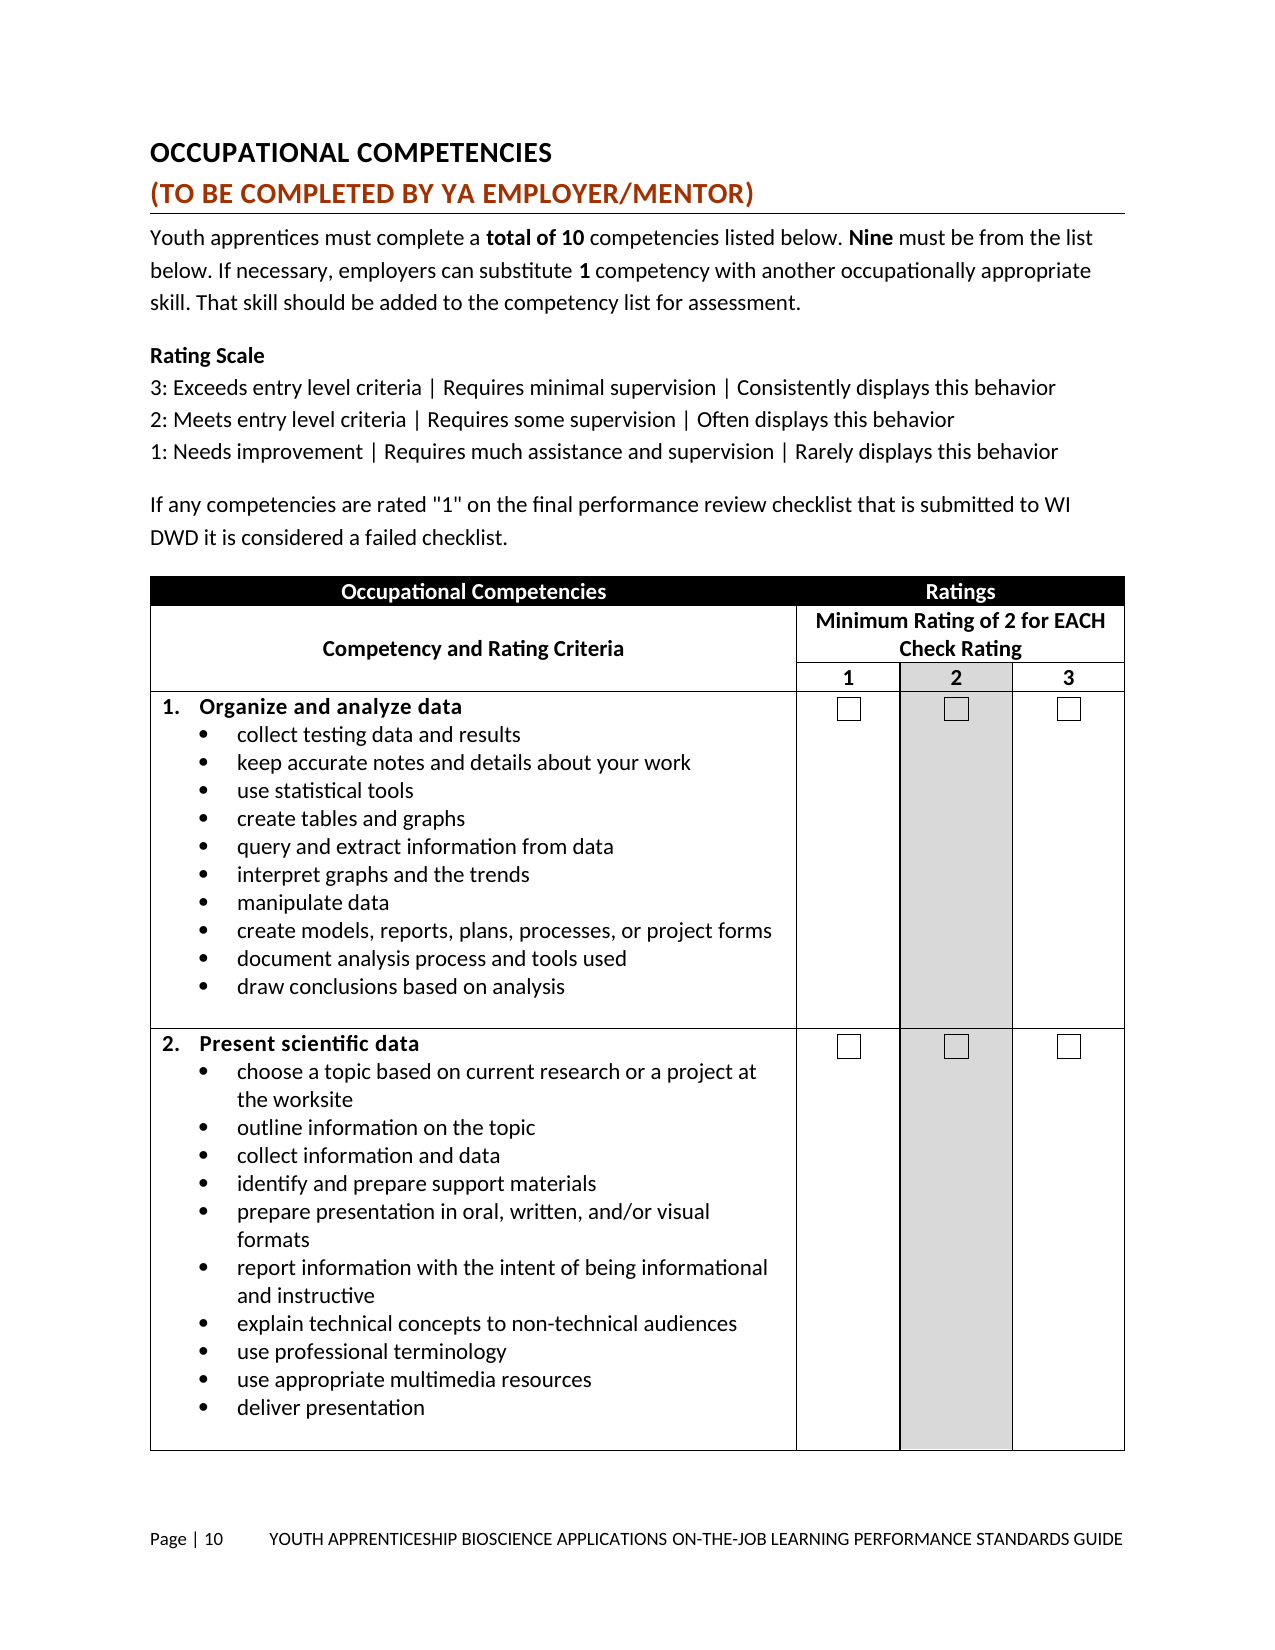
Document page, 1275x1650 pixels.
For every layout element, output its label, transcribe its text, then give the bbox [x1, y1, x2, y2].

text 2: Meets entry level criteria | Requires some supervision | Often displays this behavior [150, 405, 1125, 433]
table_cell Organize and analyze data collect testing data and results keep accurate notes and details about your work use statistical tools create tables and graphs query and extract information from data interpret graphs and the trends manipulate data create models, reports, plans, processes, or project forms document analysis process and tools used draw conclusions based on analysis [151, 692, 796, 1028]
text If any competencies are rated "1" on the final performance review checklist that is submitted to WI DWD it is considered a failed checklist. [150, 491, 1125, 551]
table_header Occupational Competencies [151, 577, 796, 605]
table_cell [901, 692, 1012, 1028]
text 1: Needs improvement | Requires much assistance and supervision | Rarely displays this behavior [150, 437, 1125, 466]
table_cell Present scientific data choose a topic based on current research or a project at the worksite outline information on the topic collect information and data identify and prepare support materials prepare presentation in oral, written, and/or visual formats report information with the intent of being informational and instructive explain technical concepts to non-technical audiences use professional terminology use appropriate multimedia resources deliver presentation [151, 1029, 796, 1449]
table_cell [797, 692, 899, 1028]
text 3: Exceeds entry level criteria | Requires minimal supervision | Consistently displays this behavior [150, 373, 1125, 401]
table_cell 1 [797, 663, 899, 691]
table_header Ratings [797, 577, 1124, 605]
table_cell [901, 1029, 1012, 1449]
subtitle occupational Competencies (TO BE COMPLETED BY yA EMPLOYER/MENTOR) [150, 134, 1125, 213]
table_cell Minimum Rating of 2 for EACH Check Rating [797, 606, 1124, 662]
text Rating Scale [150, 341, 1125, 369]
table_cell [797, 1029, 899, 1449]
table_cell Competency and Rating Criteria [151, 606, 796, 691]
text Youth apprentices must complete a total of 10 competencies listed below. Nine must be from the list below. If necessary, employers can substitute 1 competency with another occupationally appropriate skill. That skill should be added to the competency list for assessment. [150, 223, 1125, 316]
table_cell 3 [1013, 663, 1124, 691]
table_cell [1013, 1029, 1124, 1449]
table_cell 2 [901, 663, 1012, 691]
table_cell [1013, 692, 1124, 1028]
